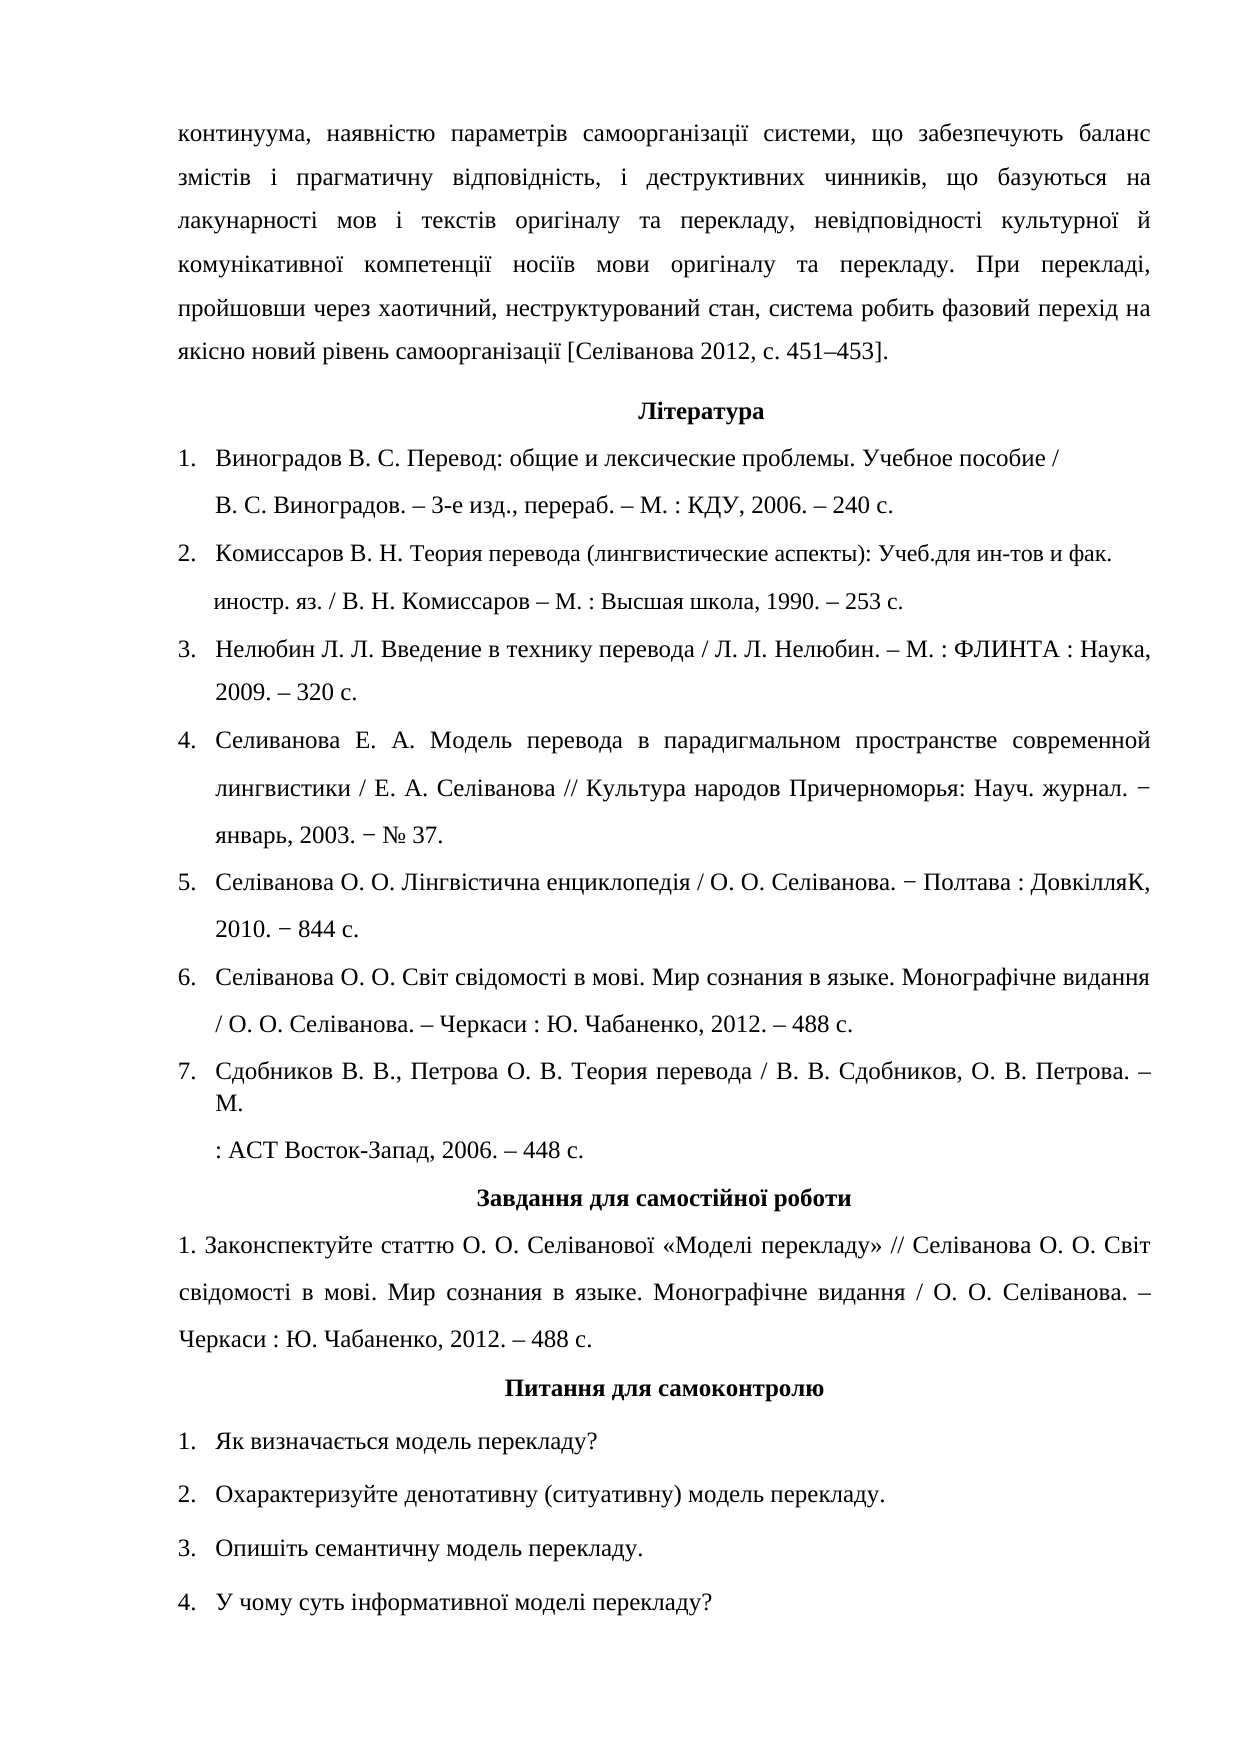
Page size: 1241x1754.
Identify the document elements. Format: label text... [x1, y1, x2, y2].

text : АСТ Восток-Запад, 2006. – 448 с. [215, 1136, 1152, 1164]
list Нелюбин Л. Л. Введение в технику перевода / Л. Л. Нелюбин. – М. : ФЛИНТА : Наука, 2009. – 320 с. [178, 634, 1152, 706]
subtitle Завдання для самостійної роботи [319, 1183, 1009, 1212]
list Виноградов В. С. Перевод: общие и лексические проблемы. Учебное пособие / [178, 443, 1152, 472]
list Селіванова О. О. Лінгвістична енциклопедія / О. О. Селіванова. − Полтава : ДовкілляК, 2010. − 844 с. [178, 867, 1152, 943]
list Селіванова О. О. Світ свідомості в мові. Мир сознания в языке. Монографічне видання / О. О. Селіванова. – Черкаси : Ю. Чабаненко, 2012. – 488 с. [178, 962, 1152, 1038]
text В. С. Виноградов. – 3-е изд., перераб. – М. : КДУ, 2006. – 240 с. [215, 490, 1152, 519]
list Комиссаров В. Н. Теория перевода (лингвистические аспекты): Учеб.для ин-тов и фак. [178, 538, 1152, 567]
list Опишіть семантичну модель перекладу. [178, 1533, 1152, 1562]
list У чому суть інформативної моделі перекладу? [178, 1587, 1152, 1616]
list Сдобников В. В., Петрова О. В. Теория перевода / В. В. Сдобников, О. В. Петрова. – М. [178, 1056, 1152, 1117]
subtitle Питання для самоконтролю [319, 1373, 1010, 1401]
list Селиванова Е. А. Модель перевода в парадигмальном пространстве современной лингвистики / Е. А. Селіванова // Культура народов Причерноморья: Науч. журнал. − январь, 2003. − № 37. [178, 725, 1152, 849]
text иностр. яз. / В. Н. Комиссаров – М. : Высшая школа, 1990. – 253 с. [213, 586, 1153, 614]
list Як визначається модель перекладу? [178, 1426, 1152, 1454]
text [178, 118, 1152, 365]
text 1. Законспектуйте статтю О. О. Селіванової «Моделі перекладу» // Селіванова О. О. Світ свідомості в мові. Мир сознания в языке. Монографічне видання / О. О. Селіванова. – Черкаси : Ю. Чабаненко, 2012. – 488 с. [178, 1230, 1152, 1353]
subtitle Література [319, 396, 1084, 424]
list Охарактеризуйте денотативну (ситуативну) модель перекладу. [178, 1479, 1152, 1508]
